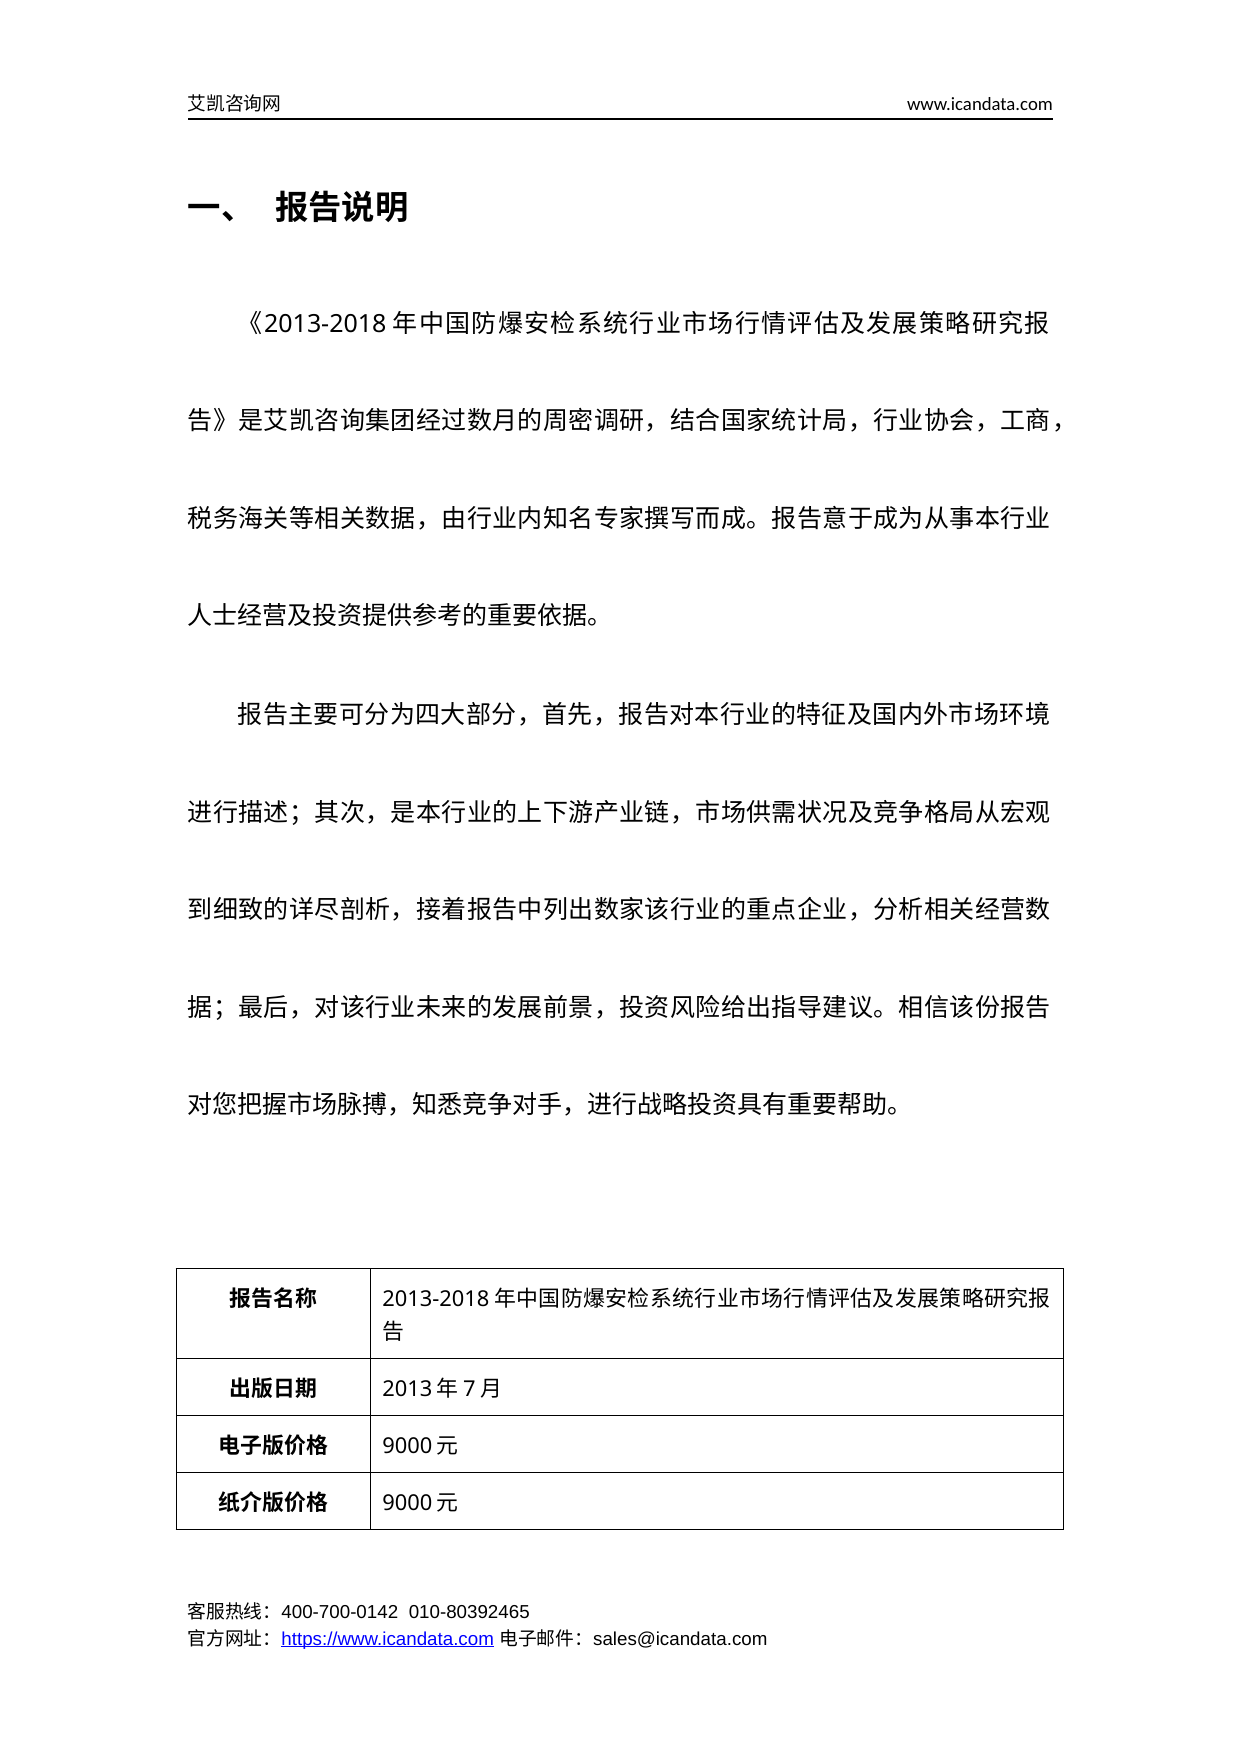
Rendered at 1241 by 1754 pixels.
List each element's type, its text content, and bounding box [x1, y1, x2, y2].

table_cell 纸介版价格 [177, 1473, 370, 1529]
table_cell 9000元 [371, 1473, 1063, 1529]
subtitle 报告说明 [187, 172, 1053, 237]
table_header 报告名称 [177, 1269, 370, 1358]
text 报告主要可分为四大部分，首先，报告对本行业的特征及国内外市场环境进行描述；其次，是本行业的上下游产业链，市场供需状况及竞争格局从宏观到细致的详尽剖析，接着报告中列出数家该行业的重点企业，分析相关经营数据；最后，对该行业未来的发展前景，投资风险给出指导建议。相信该份报告对您把握市场脉搏，知悉竞争对手，进行战略投资具有重要帮助。 [187, 681, 1053, 1136]
table_cell 出版日期 [177, 1359, 370, 1415]
table_cell 电子版价格 [177, 1416, 370, 1472]
text 《2013-2018年中国防爆安检系统行业市场行情评估及发展策略研究报告》是艾凯咨询集团经过数月的周密调研，结合国家统计局，行业协会，工商，税务海关等相关数据，由行业内知名专家撰写而成。报告意于成为从事本行业人士经营及投资提供参考的重要依据。 [187, 289, 1053, 646]
table_cell 2013年7月 [371, 1359, 1063, 1415]
table_header 2013-2018年中国防爆安检系统行业市场行情评估及发展策略研究报告 [371, 1269, 1063, 1358]
table_cell 9000元 [371, 1416, 1063, 1472]
